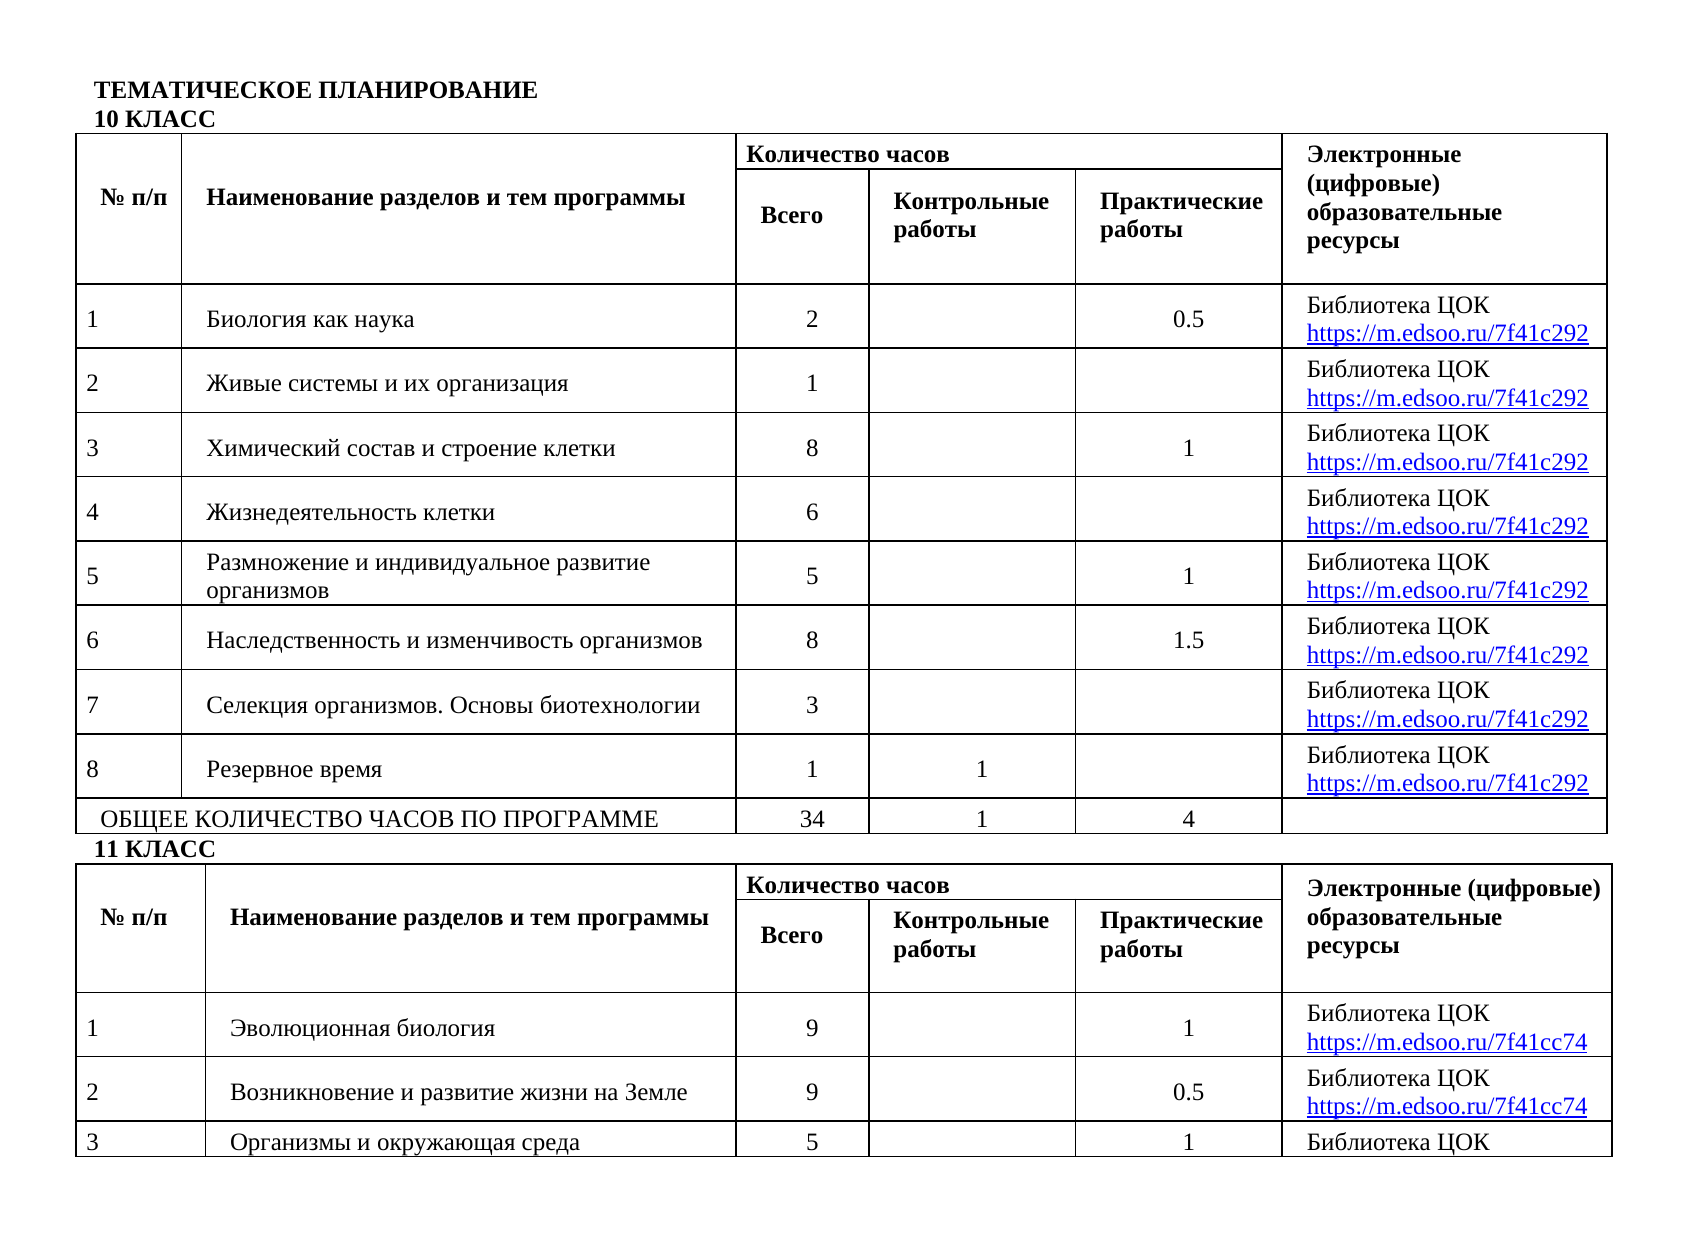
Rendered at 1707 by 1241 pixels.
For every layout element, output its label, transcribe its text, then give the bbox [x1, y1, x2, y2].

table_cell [206, 1122, 735, 1156]
table_cell 1 [870, 735, 1075, 797]
table_cell 4 [77, 477, 181, 540]
table_cell Библиотека ЦОК https://m.edsoo.ru/7f41c292 [1283, 413, 1606, 476]
table_cell 1 [870, 799, 1075, 833]
table_cell 6 [77, 606, 181, 669]
table_cell Всего [737, 900, 868, 992]
table_cell 1 [1076, 542, 1281, 604]
table_cell Жизнедеятельность клетки [182, 477, 735, 540]
table_cell Практические работы [1076, 170, 1281, 283]
table_cell 1 [1076, 413, 1281, 476]
table_cell 1 [77, 993, 205, 1056]
table_cell Контрольные работы [870, 900, 1075, 992]
table_cell Биология как наука [182, 285, 735, 347]
table_cell 34 [737, 799, 868, 833]
table_cell 1 [737, 735, 868, 797]
table_cell Селекция организмов. Основы биотехнологии [182, 670, 735, 733]
table_cell Контрольные работы [870, 170, 1075, 283]
table_cell 8 [737, 606, 868, 669]
table_cell 1 [1076, 1122, 1281, 1156]
table_cell [1283, 799, 1606, 833]
text 11 КЛАСС [87, 834, 1632, 863]
table_cell [870, 993, 1075, 1056]
table_cell [870, 1057, 1075, 1120]
table_cell Библиотека ЦОК https://m.edsoo.ru/7f41c292 [1283, 735, 1606, 797]
table_cell Библиотека ЦОК https://m.edsoo.ru/7f41c292 [1283, 542, 1606, 604]
table_cell Возникновение и развитие жизни на Земле [206, 1057, 735, 1120]
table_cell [1283, 1122, 1611, 1156]
table_cell [870, 413, 1075, 476]
table_cell 9 [737, 993, 868, 1056]
table_cell 3 [737, 670, 868, 733]
table_cell Библиотека ЦОК https://m.edsoo.ru/7f41c292 [1283, 670, 1606, 733]
table_cell [1076, 735, 1281, 797]
table_cell Практические работы [1076, 900, 1281, 992]
table_cell Размножение и индивидуальное развитие организмов [182, 542, 735, 604]
table_cell Библиотека ЦОК https://m.edsoo.ru/7f41c292 [1283, 606, 1606, 669]
table_cell ОБЩЕЕ КОЛИЧЕСТВО ЧАСОВ ПО ПРОГРАММЕ [77, 799, 735, 833]
table_cell [870, 670, 1075, 733]
table_header Количество часов [737, 134, 1281, 168]
table_cell 2 [77, 349, 181, 412]
table_cell 5 [77, 542, 181, 604]
table_header Электронные (цифровые) образовательные ресурсы [1283, 865, 1611, 992]
table_cell [1076, 349, 1281, 412]
table_cell [1076, 670, 1281, 733]
text ТЕМАТИЧЕСКОЕ ПЛАНИРОВАНИЕ [87, 75, 1632, 104]
table_cell Библиотека ЦОК https://m.edsoo.ru/7f41c292 [1283, 477, 1606, 540]
table_header Наименование разделов и тем программы [206, 865, 735, 992]
table_cell Наследственность и изменчивость организмов [182, 606, 735, 669]
table_header № п/п [77, 865, 205, 992]
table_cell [1283, 1057, 1611, 1120]
table_cell 1.5 [1076, 606, 1281, 669]
table_cell 8 [737, 413, 868, 476]
table_cell Библиотека ЦОК https://m.edsoo.ru/7f41c292 [1283, 285, 1606, 347]
table_cell 7 [77, 670, 181, 733]
table_cell [870, 542, 1075, 604]
table_cell Живые системы и их организация [182, 349, 735, 412]
table_cell 4 [1076, 799, 1281, 833]
table_cell 3 [77, 413, 181, 476]
table_cell 9 [737, 1057, 868, 1120]
text 10 КЛАСС [87, 104, 1632, 132]
table_cell Эволюционная биология [206, 993, 735, 1056]
table_cell 2 [77, 1057, 205, 1120]
table_cell Библиотека ЦОК https://m.edsoo.ru/7f41cc74 [1283, 993, 1611, 1056]
table_cell 0.5 [1076, 285, 1281, 347]
table_cell [870, 1122, 1075, 1156]
table_cell 1 [77, 285, 181, 347]
table_cell [1076, 477, 1281, 540]
table_cell 5 [737, 1122, 868, 1156]
table_cell 1 [737, 349, 868, 412]
table_cell 8 [77, 735, 181, 797]
table_cell 3 [77, 1122, 205, 1156]
table_cell [870, 349, 1075, 412]
table_cell Химический состав и строение клетки [182, 413, 735, 476]
table_cell 5 [737, 542, 868, 604]
table_cell Всего [737, 170, 868, 283]
table_cell 1 [1076, 993, 1281, 1056]
table_cell Резервное время [182, 735, 735, 797]
table_header Электронные (цифровые) образовательные ресурсы [1283, 134, 1606, 283]
table_cell 2 [737, 285, 868, 347]
table_cell Библиотека ЦОК https://m.edsoo.ru/7f41c292 [1283, 349, 1606, 412]
table_cell 0.5 [1076, 1057, 1281, 1120]
table_header Наименование разделов и тем программы [182, 134, 735, 283]
table_header Количество часов [737, 865, 1281, 898]
table_cell [870, 477, 1075, 540]
table_header № п/п [77, 134, 181, 283]
table_cell [870, 606, 1075, 669]
table_cell 6 [737, 477, 868, 540]
table_cell [870, 285, 1075, 347]
